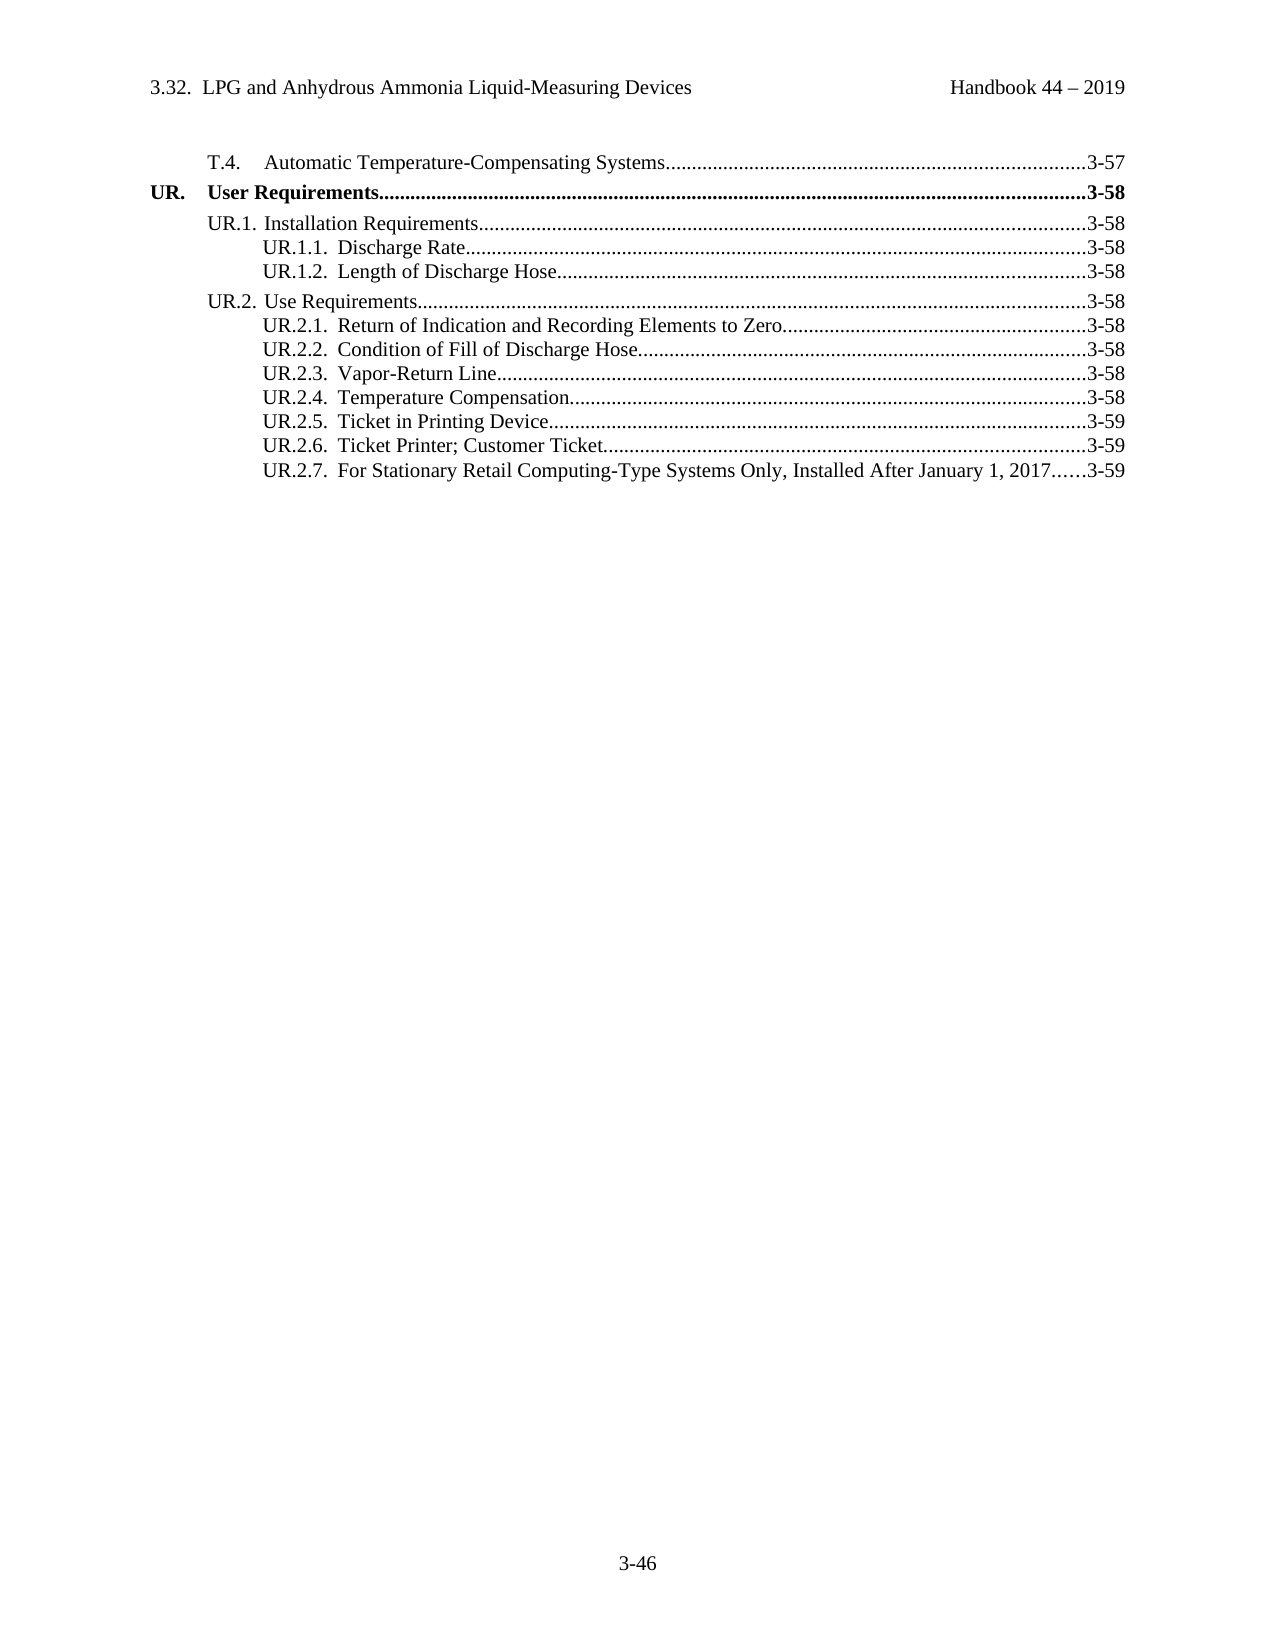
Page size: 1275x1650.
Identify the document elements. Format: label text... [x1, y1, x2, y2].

text UR.2.6. Ticket Printer; Customer Ticket. 3-59 [262, 433, 1125, 457]
text UR.1.2. Length of Discharge Hose. 3-58 [262, 259, 1125, 283]
text UR.1. Installation Requirements. 3-58 [207, 211, 1125, 235]
text UR.1.1. Discharge Rate. 3-58 [262, 235, 1125, 259]
text UR.2.5. Ticket in Printing Device. 3-59 [262, 409, 1125, 433]
text UR. User Requirements 3-58 [150, 180, 1125, 204]
text UR.2.3. Vapor-Return Line. 3-58 [262, 361, 1125, 385]
text T.4. Automatic Temperature-Compensating Systems. 3-57 [207, 150, 1125, 174]
text UR.2.7. For Stationary Retail Computing-Type Systems Only, Installed After January 1, 2017. 3-59 [262, 457, 1125, 482]
text UR.2.4. Temperature Compensation. 3-58 [262, 385, 1125, 409]
text UR.2.1. Return of Indication and Recording Elements to Zero. 3-58 [262, 313, 1125, 337]
text UR.2.2. Condition of Fill of Discharge Hose. 3-58 [262, 337, 1125, 361]
text UR.2. Use Requirements. 3-58 [207, 289, 1125, 313]
